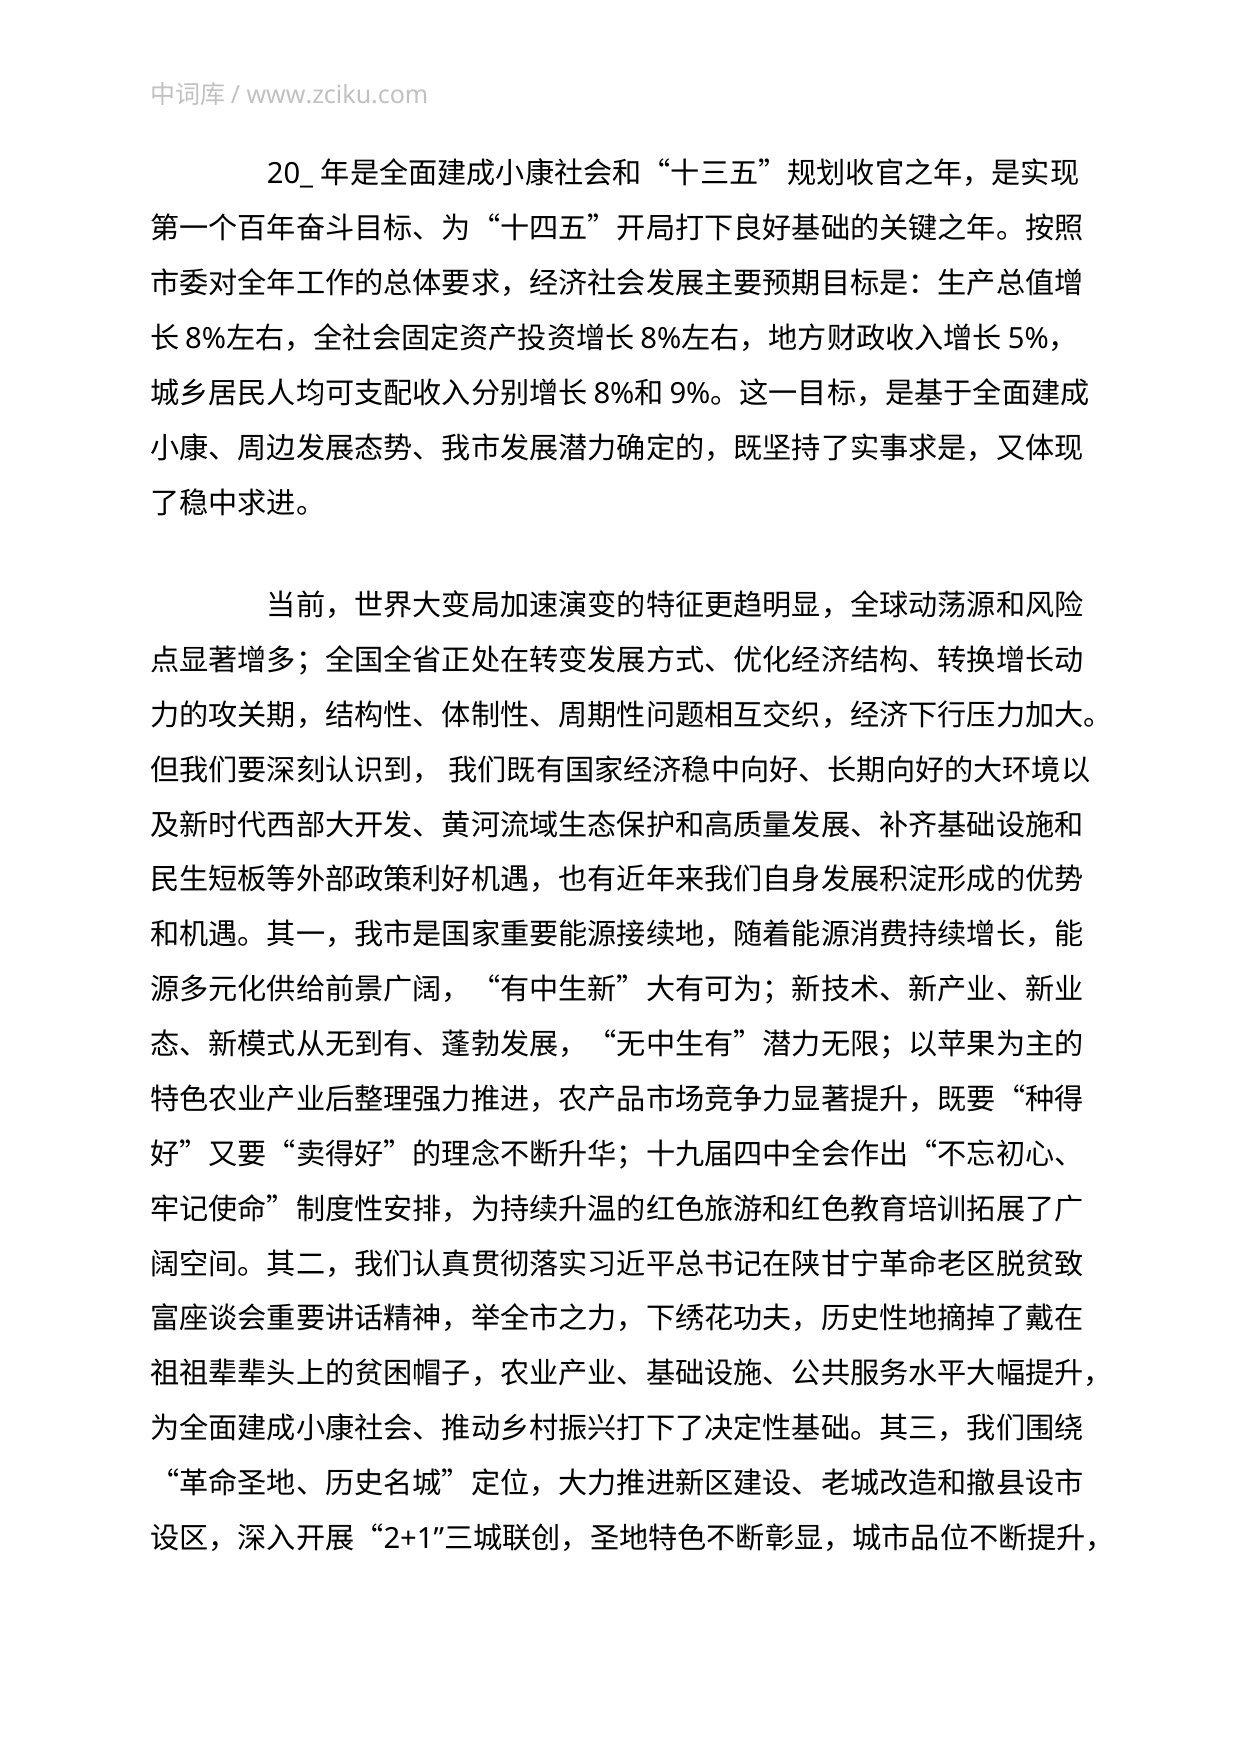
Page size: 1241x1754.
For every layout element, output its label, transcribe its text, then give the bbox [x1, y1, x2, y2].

text 20_ 年是全面建成小康社会和“十三五”规划收官之年，是实现第一个百年奋斗目标、为“十四五”开局打下良好基础的关键之年。按照市委对全年工作的总体要求，经济社会发展主要预期目标是：生产总值增长8%左右，全社会固定资产投资增长8%左右，地方财政收入增长5%，城乡居民人均可支配收入分别增长8%和9%。这一目标，是基于全面建成小康、周边发展态势、我市发展潜力确定的，既坚持了实事求是，又体现了稳中求进。 [150, 150, 1090, 522]
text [150, 581, 1090, 1557]
